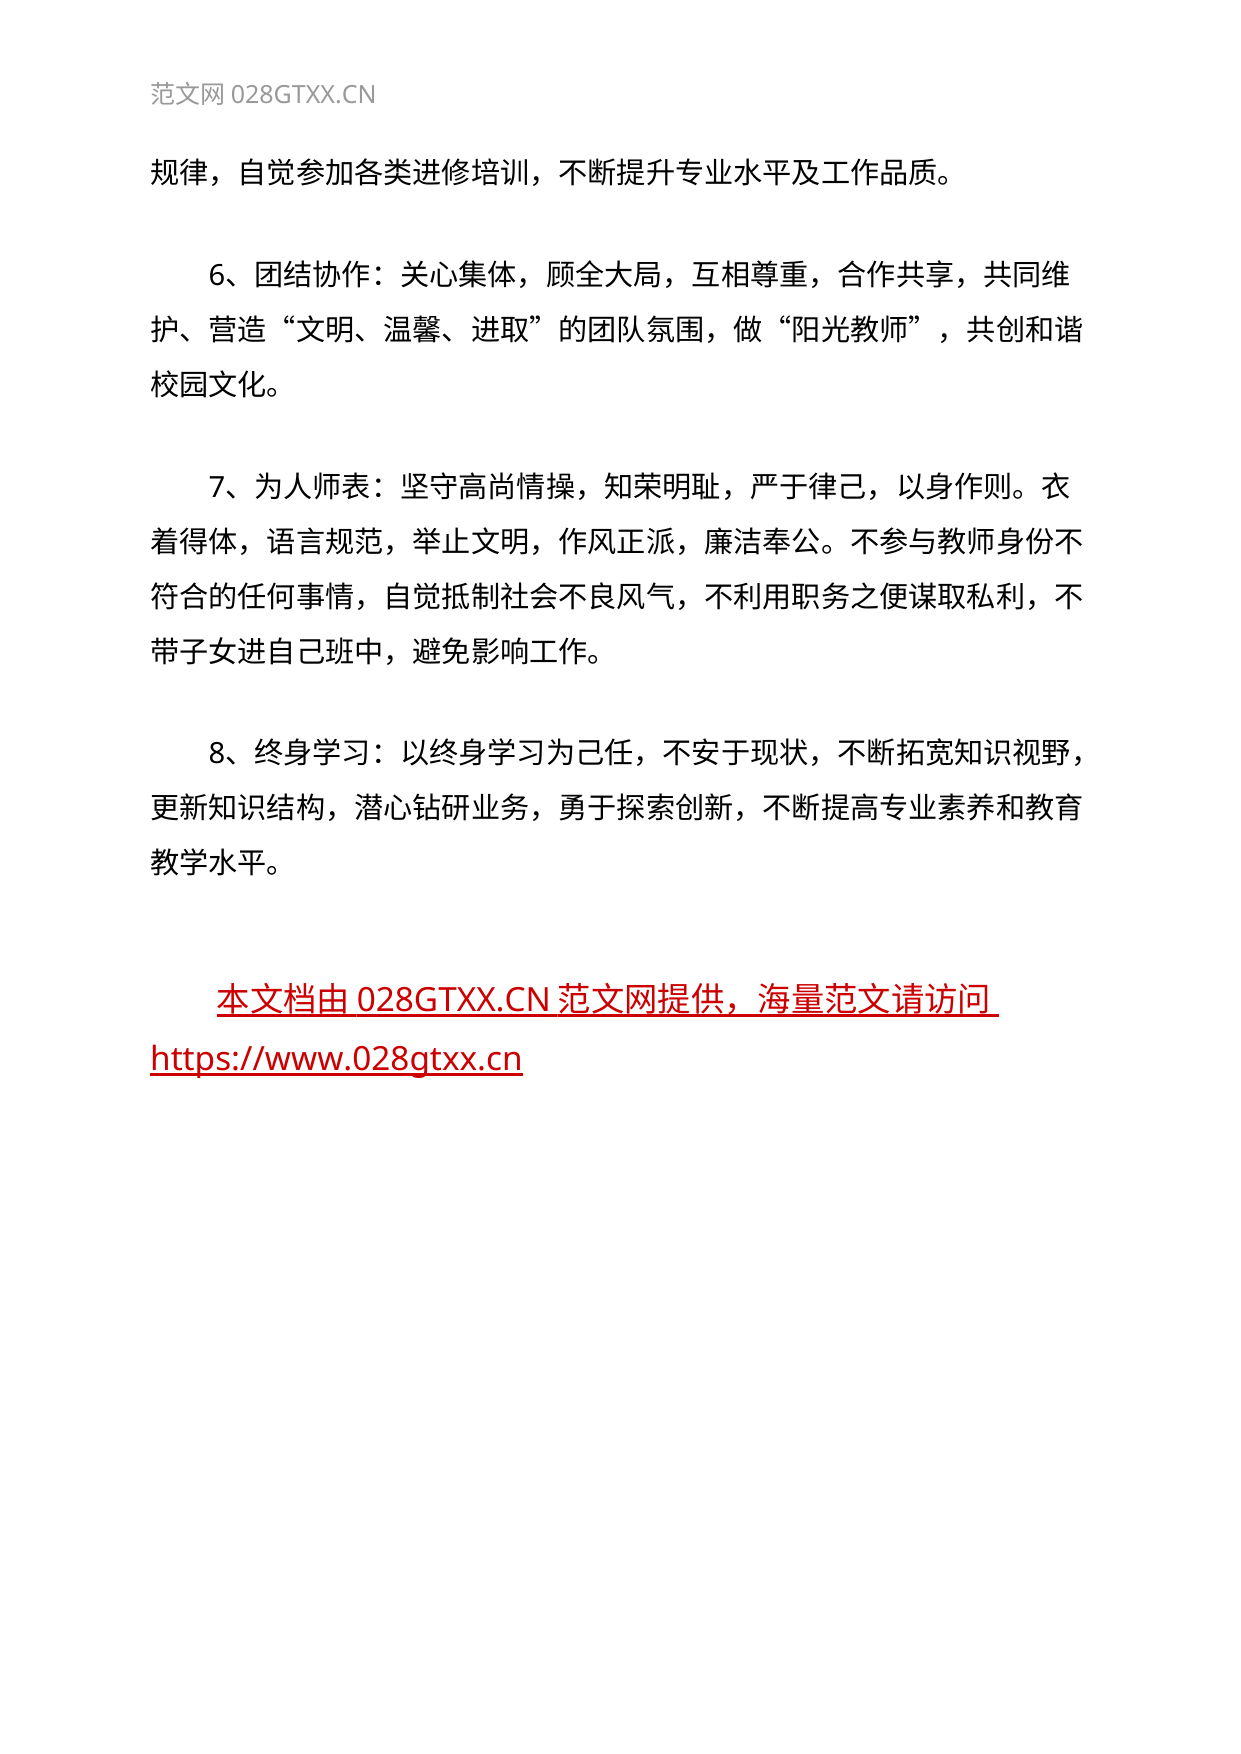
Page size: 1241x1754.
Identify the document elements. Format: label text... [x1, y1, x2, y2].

text 本文档由028GTXX.CN范文网提供，海量范文请访问 https://www.028gtxx.cn [150, 973, 1090, 1080]
text 7、为人师表：坚守高尚情操，知荣明耻，严于律己，以身作则。衣着得体，语言规范，举止文明，作风正派，廉洁奉公。不参与教师身份不符合的任何事情，自觉抵制社会不良风气，不利用职务之便谋取私利，不带子女进自己班中，避免影响工作。 [150, 463, 1090, 671]
text 6、团结协作：关心集体，顾全大局，互相尊重，合作共享，共同维护、营造“文明、温馨、进取”的团队氛围，做“阳光教师”，共创和谐校园文化。 [150, 252, 1090, 404]
text 8、终身学习：以终身学习为己任，不安于现状，不断拓宽知识视野，更新知识结构，潜心钻研业务，勇于探索创新，不断提高专业素养和教育教学水平。 [150, 730, 1090, 882]
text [150, 150, 1090, 192]
